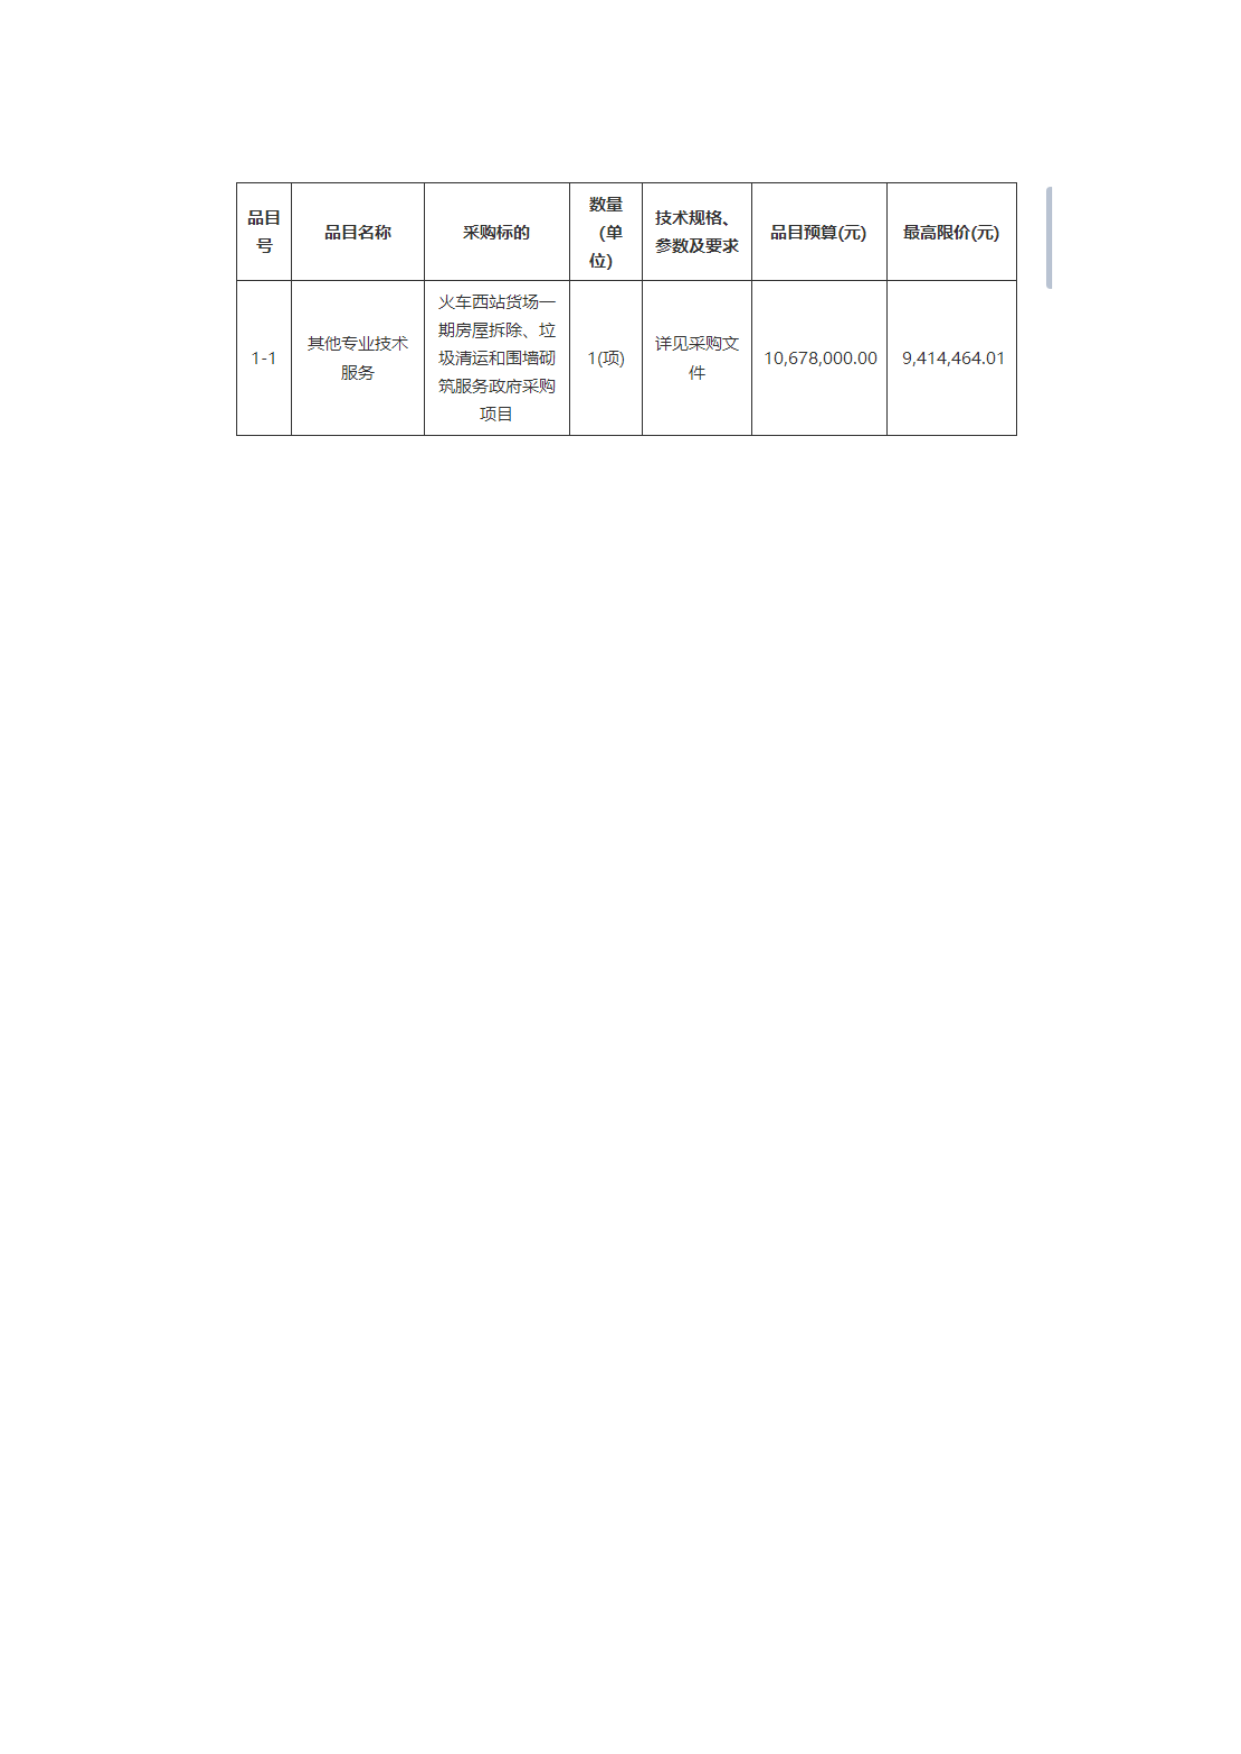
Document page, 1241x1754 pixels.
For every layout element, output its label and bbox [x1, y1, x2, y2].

picture [187, 162, 1053, 454]
